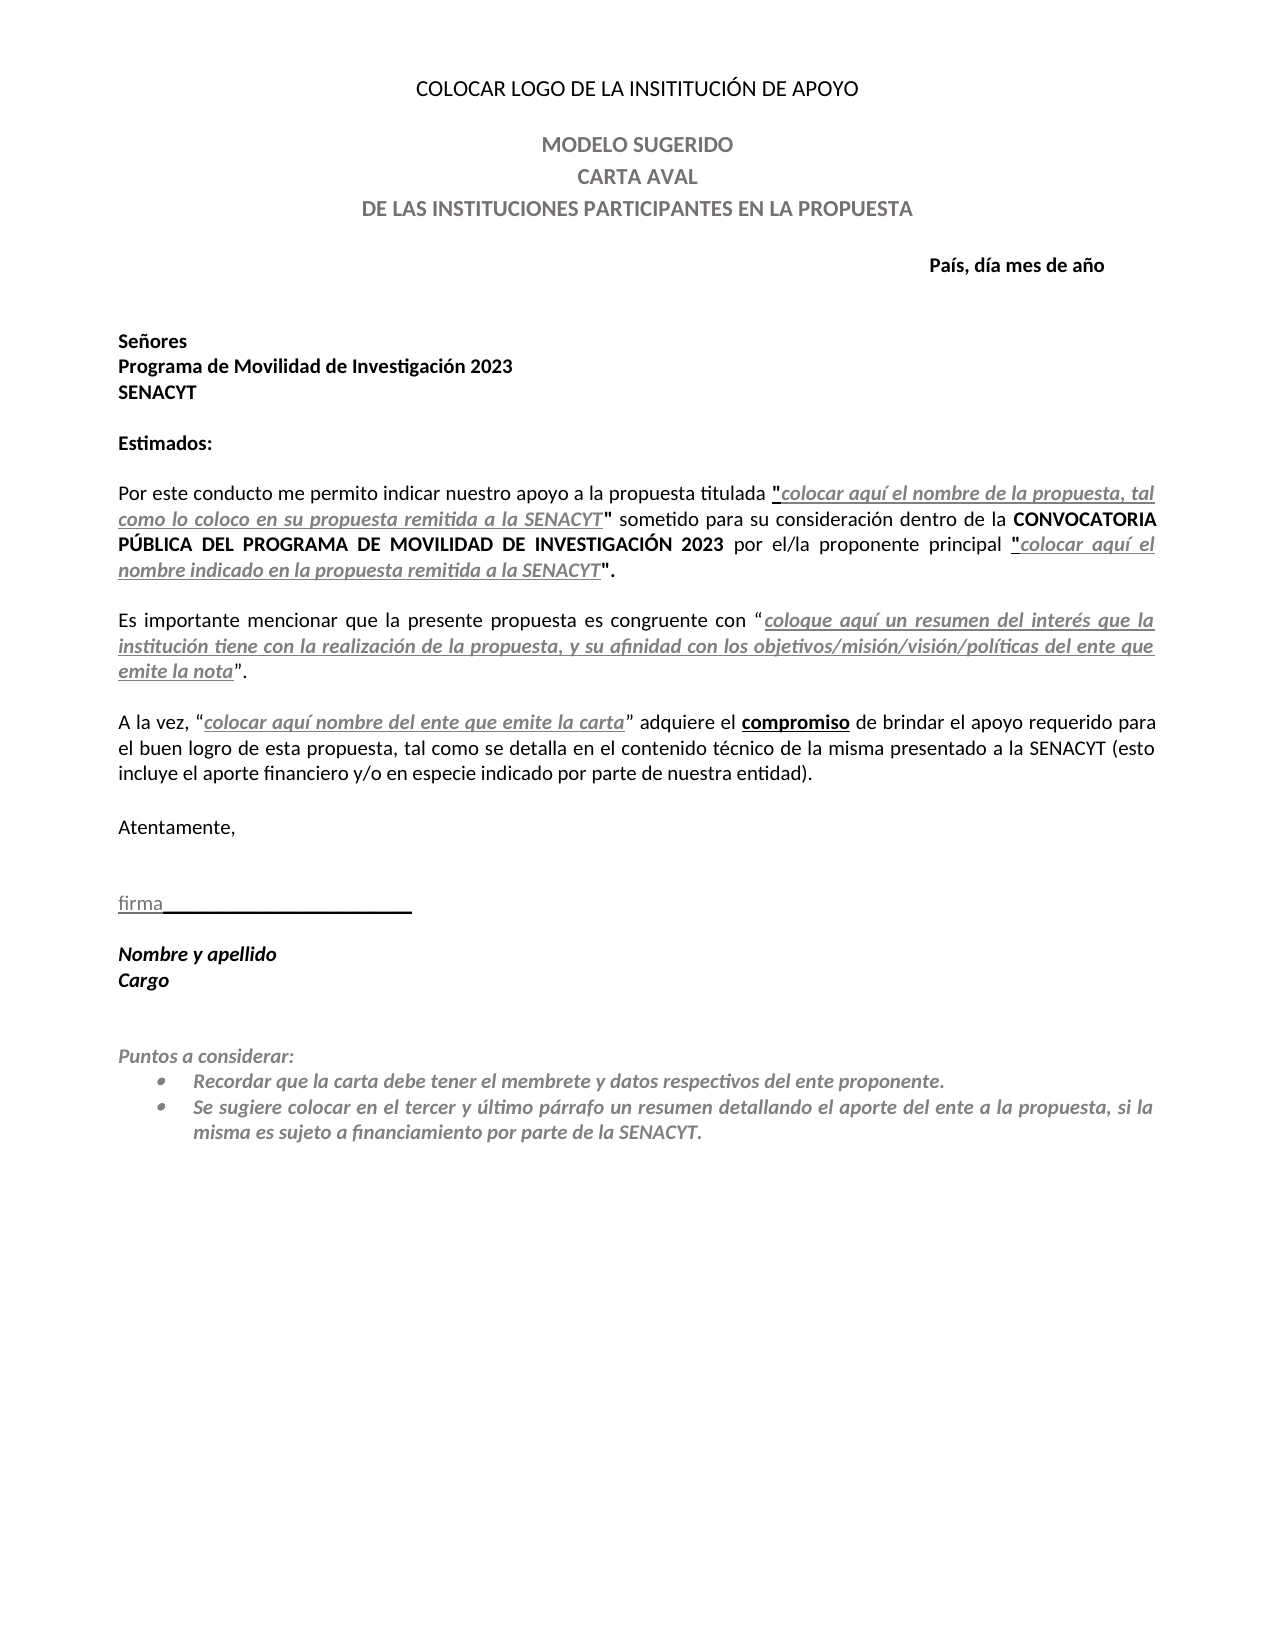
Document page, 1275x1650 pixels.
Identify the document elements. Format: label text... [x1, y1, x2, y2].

text Estimados: [118, 430, 1157, 455]
text Nombre y apellido [118, 941, 1157, 967]
text MODELO SUGERIDO [118, 130, 1157, 158]
text Atentamente, [118, 814, 1157, 840]
list Recordar que la carta debe tener el membrete y datos respectivos del ente proponente. [156, 1068, 1157, 1094]
text SENACYT [118, 379, 1157, 404]
text firma________________________ [118, 891, 1157, 916]
text A la vez, “colocar aquí nombre del ente que emite la carta” adquiere el compromiso de brindar el apoyo requerido para el buen logro de esta propuesta, tal como se detalla en el contenido técnico de la misma presentado a la SENACYT (esto incluye el aporte financiero y/o en especie indicado por parte de nuestra entidad). [118, 709, 1157, 786]
text Cargo [118, 967, 1157, 992]
list Se sugiere colocar en el tercer y último párrafo un resumen detallando el aporte del ente a la propuesta, si la misma es sujeto a financiamiento por parte de la SENACYT. [156, 1094, 1157, 1145]
text País, día mes de año [856, 252, 1157, 277]
text Es importante mencionar que la presente propuesta es congruente con “coloque aquí un resumen del interés que la institución tiene con la realización de la propuesta, y su afinidad con los objetivos/misión/visión/políticas del ente que emite la nota”. [118, 608, 1157, 684]
text Señores [118, 328, 1157, 353]
text DE LAS INSTITUCIONES PARTICIPANTES EN LA PROPUESTA [118, 194, 1157, 222]
text Programa de Movilidad de Investigación 2023 [118, 353, 1157, 379]
text Por este conducto me permito indicar nuestro apoyo a la propuesta titulada "colocar aquí el nombre de la propuesta, tal como lo coloco en su propuesta remitida a la SENACYT" sometido para su consideración dentro de la CONVOCATORIA PÚBLICA DEL PROGRAMA DE MOVILIDAD DE INVESTIGACIÓN 2023 por el/la proponente principal "colocar aquí el nombre indicado en la propuesta remitida a la SENACYT". [118, 481, 1157, 582]
text Puntos a considerar: [118, 1043, 1157, 1068]
text CARTA AVAL [118, 162, 1157, 190]
